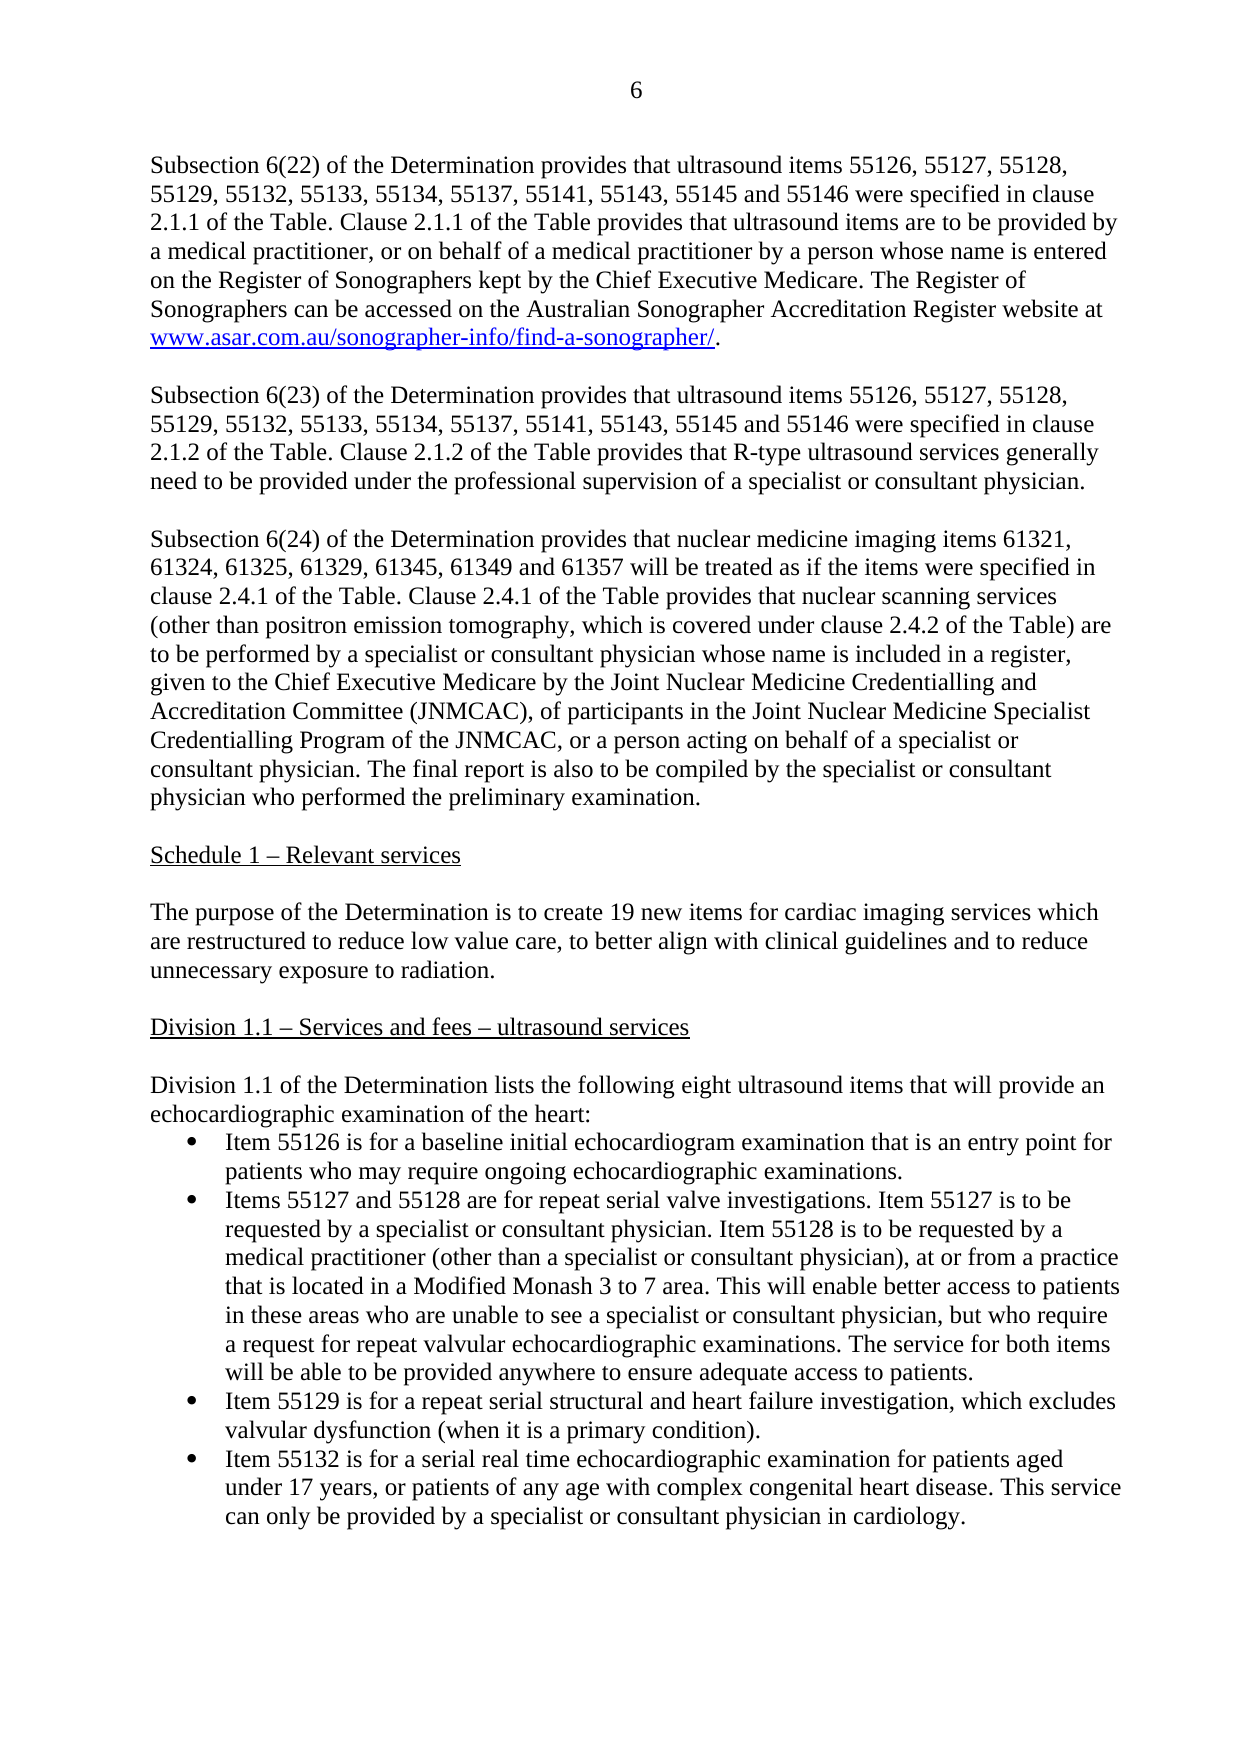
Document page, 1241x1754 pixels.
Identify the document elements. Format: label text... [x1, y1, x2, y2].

text Subsection 6(23) of the Determination provides that ultrasound items 55126, 55127, 55128, 55129, 55132, 55133, 55134, 55137, 55141, 55143, 55145 and 55146 were specified in clause 2.1.2 of the Table. Clause 2.1.2 of the Table provides that R-type ultrasound services generally need to be provided under the professional supervision of a specialist or consultant physician. [150, 380, 1122, 495]
list Items 55127 and 55128 are for repeat serial valve investigations. Item 55127 is to be requested by a specialist or consultant physician. Item 55128 is to be requested by a medical practitioner (other than a specialist or consultant physician), at or from a practice that is located in a Modified Monash 3 to 7 area. This will enable better access to patients in these areas who are unable to see a specialist or consultant physician, but who require a request for repeat valvular echocardiographic examinations. The service for both items will be able to be provided anywhere to ensure adequate access to patients. [187, 1185, 1122, 1386]
text Division 1.1 – Services and fees – ultrasound services [150, 1012, 1122, 1041]
list Item 55126 is for a baseline initial echocardiogram examination that is an entry point for patients who may require ongoing echocardiographic examinations. [187, 1127, 1122, 1185]
list Item 55132 is for a serial real time echocardiographic examination for patients aged under 17 years, or patients of any age with complex congenital heart disease. This service can only be provided by a specialist or consultant physician in cardiology. [187, 1444, 1122, 1530]
text Division 1.1 of the Determination lists the following eight ultrasound items that will provide an echocardiographic examination of the heart: [150, 1070, 1122, 1127]
text Schedule 1 – Relevant services [150, 840, 1122, 869]
text The purpose of the Determination is to create 19 new items for cardiac imaging services which are restructured to reduce low value care, to better align with clinical guidelines and to reduce unnecessary exposure to radiation. [150, 897, 1122, 984]
text Subsection 6(22) of the Determination provides that ultrasound items 55126, 55127, 55128, 55129, 55132, 55133, 55134, 55137, 55141, 55143, 55145 and 55146 were specified in clause 2.1.1 of the Table. Clause 2.1.1 of the Table provides that ultrasound items are to be provided by a medical practitioner, or on behalf of a medical practitioner by a person whose name is entered on the Register of Sonographers kept by the Chief Executive Medicare. The Register of Sonographers can be accessed on the Australian Sonographer Accreditation Register website at www.asar.com.au/sonographer-info/find-a-sonographer/. [150, 150, 1122, 351]
text Subsection 6(24) of the Determination provides that nuclear medicine imaging items 61321, 61324, 61325, 61329, 61345, 61349 and 61357 will be treated as if the items were specified in clause 2.4.1 of the Table. Clause 2.4.1 of the Table provides that nuclear scanning services (other than positron emission tomography, which is covered under clause 2.4.2 of the Table) are to be performed by a specialist or consultant physician whose name is included in a register, given to the Chief Executive Medicare by the Joint Nuclear Medicine Credentialling and Accreditation Committee (JNMCAC), of participants in the Joint Nuclear Medicine Specialist Credentialling Program of the JNMCAC, or a person acting on behalf of a specialist or consultant physician. The final report is also to be compiled by the specialist or consultant physician who performed the preliminary examination. [150, 524, 1122, 811]
list Item 55129 is for a repeat serial structural and heart failure investigation, which excludes valvular dysfunction (when it is a primary condition). [187, 1386, 1122, 1444]
